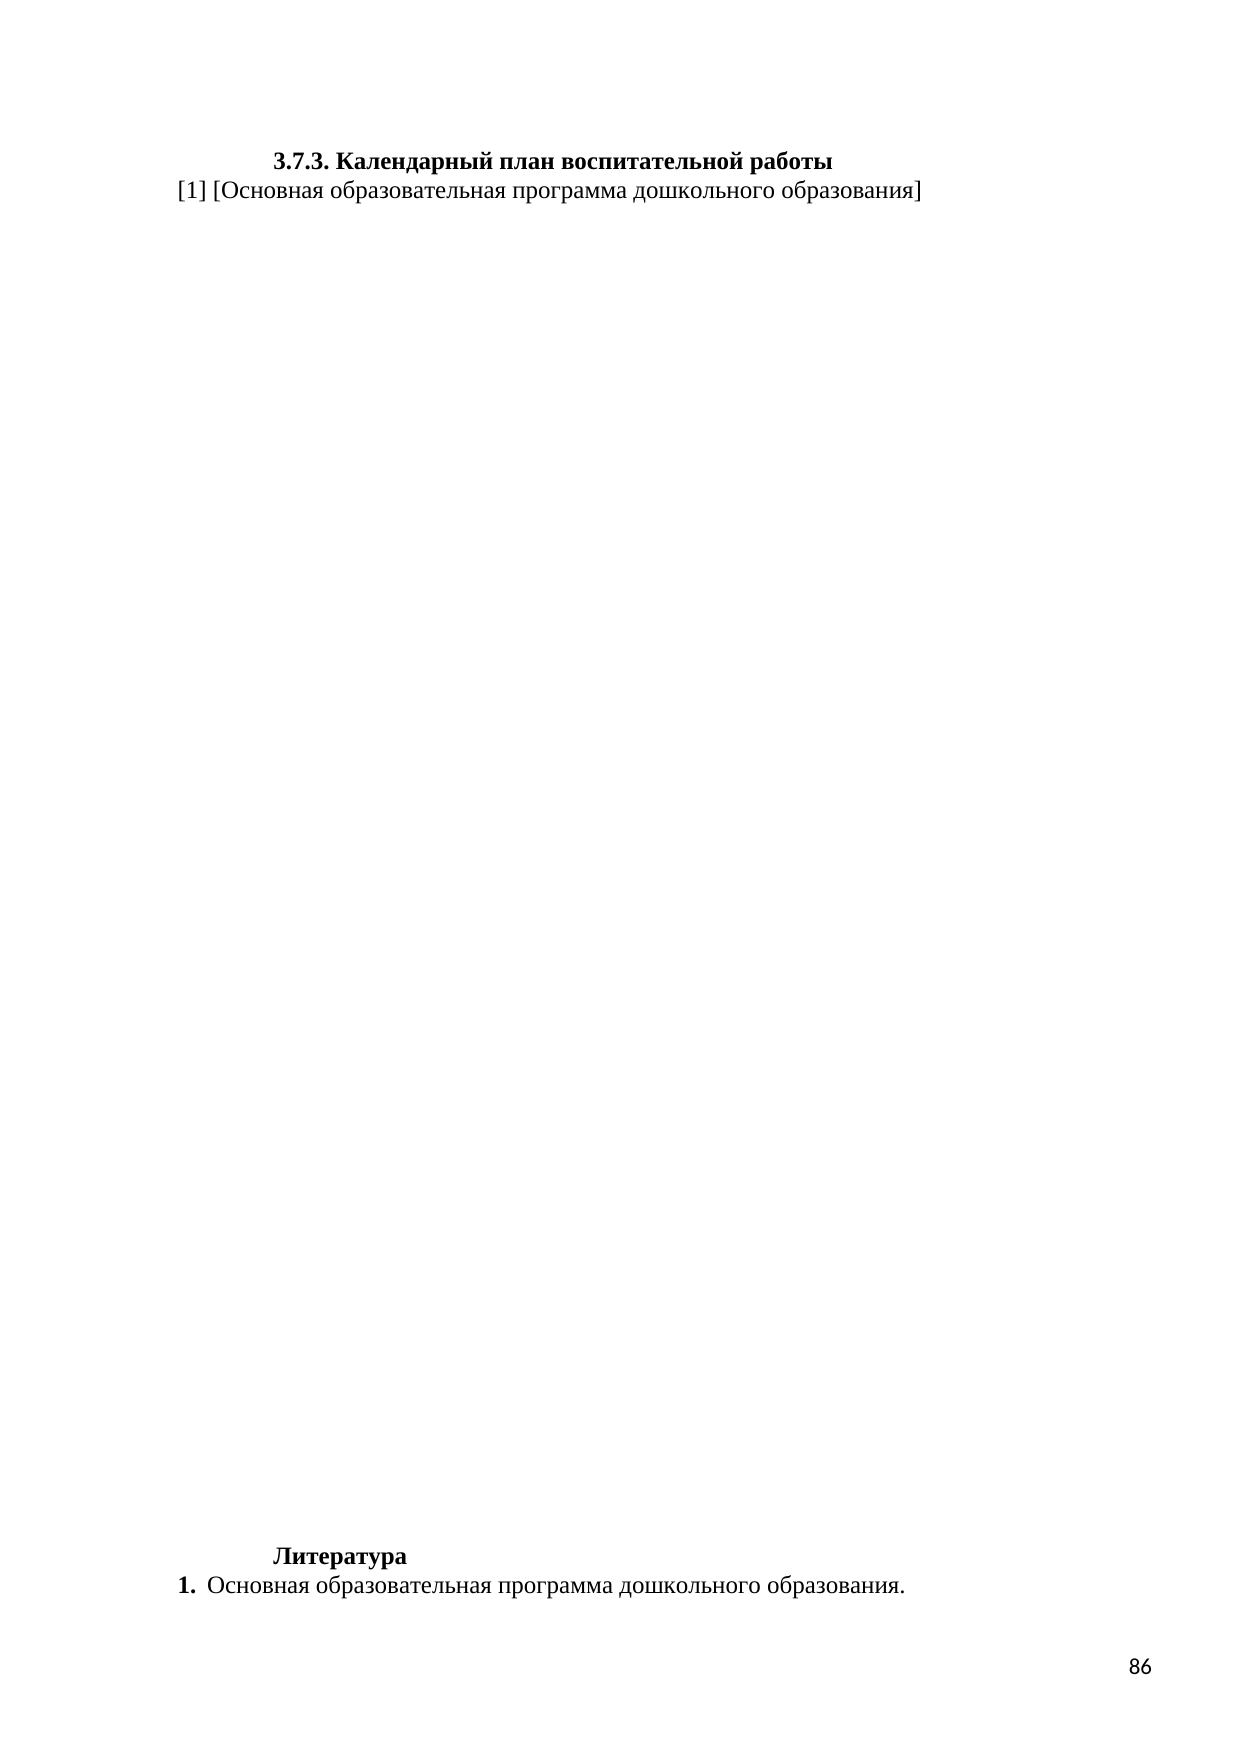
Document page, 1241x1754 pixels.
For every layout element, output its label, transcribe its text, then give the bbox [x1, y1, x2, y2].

list Основная образовательная программа дошкольного образования. [177, 1570, 1152, 1599]
subtitle Литература [273, 1541, 1152, 1570]
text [177, 175, 1152, 204]
subtitle 3.7.3. Календарный план воспитательной работы [273, 146, 1152, 175]
